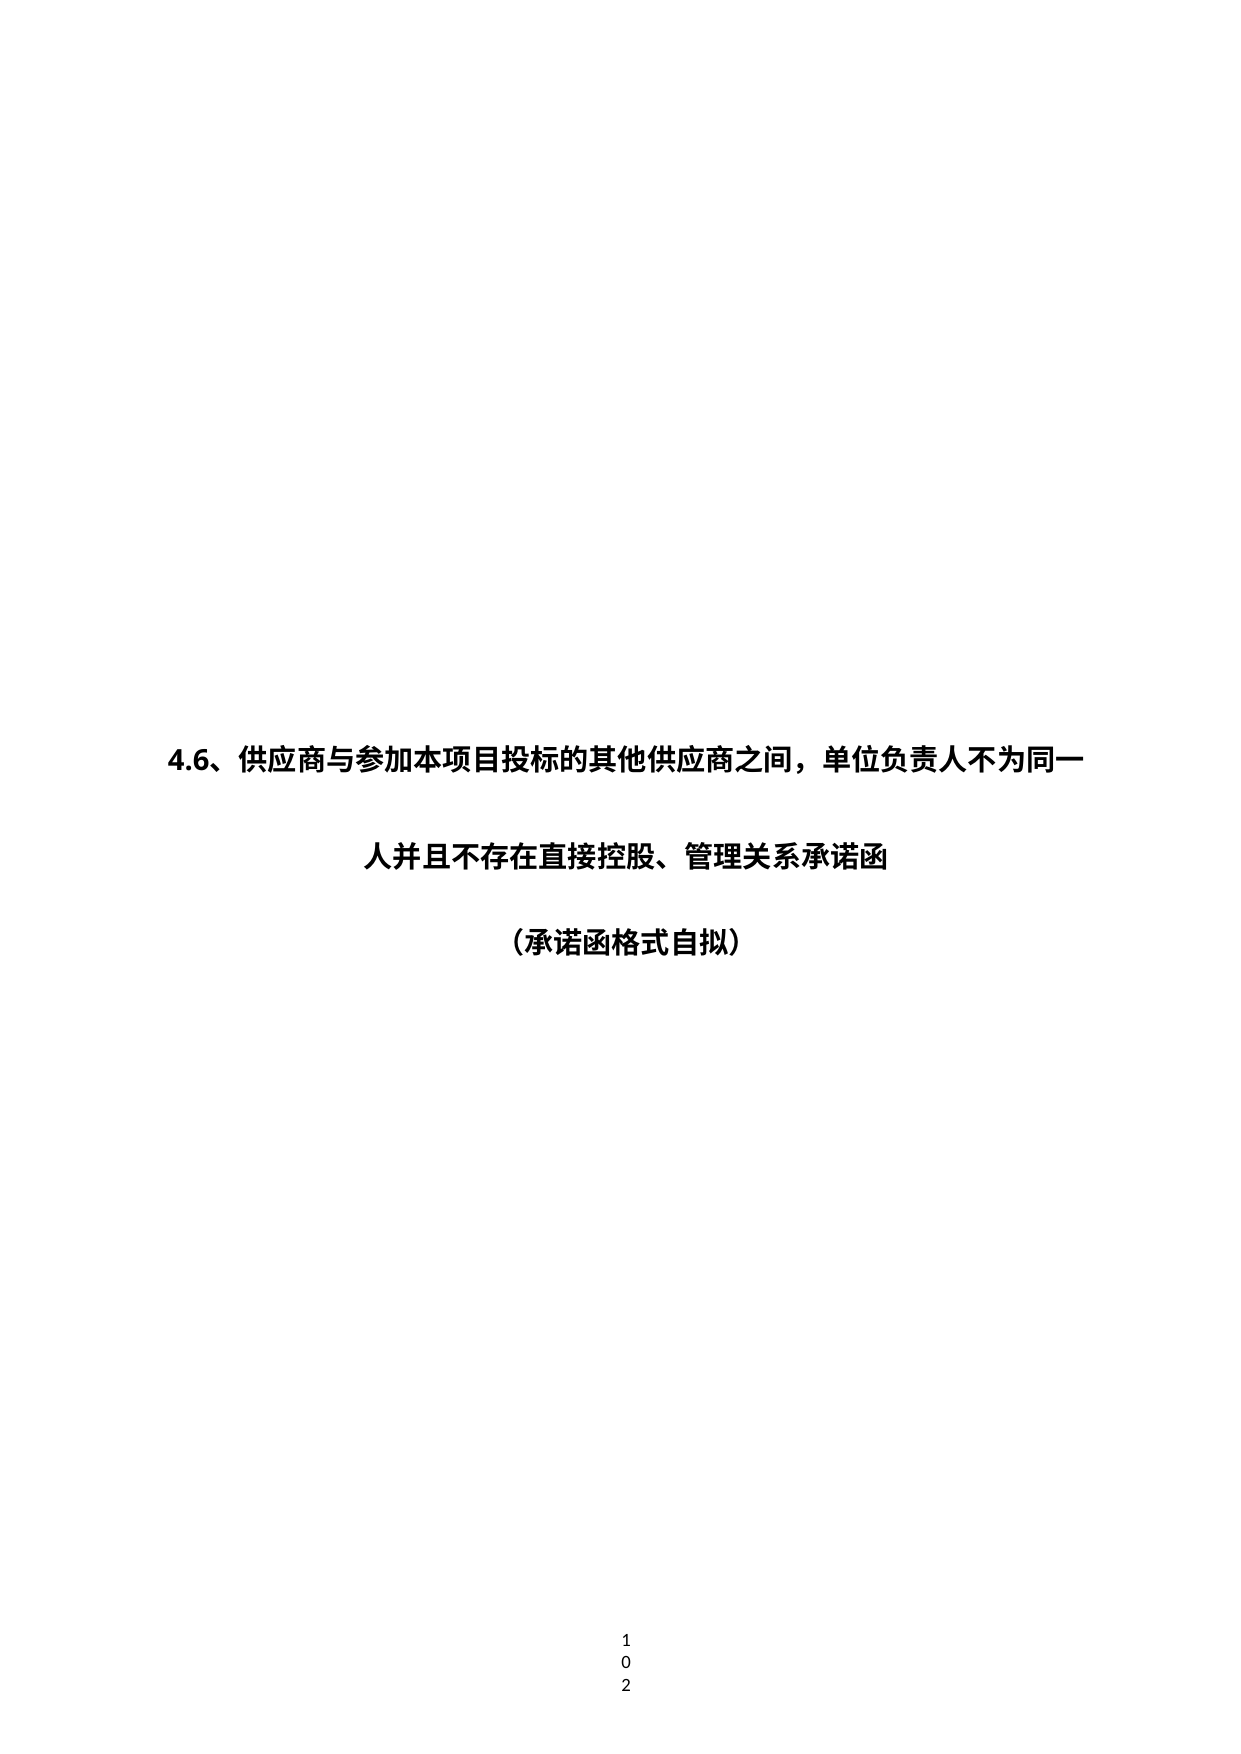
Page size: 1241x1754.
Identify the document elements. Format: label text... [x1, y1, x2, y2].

text 4.6、供应商与参加本项目投标的其他供应商之间，单位负责人不为同一人并且不存在直接控股、管理关系承诺函 [165, 725, 1087, 887]
text （承诺函格式自拟） [165, 909, 1087, 974]
